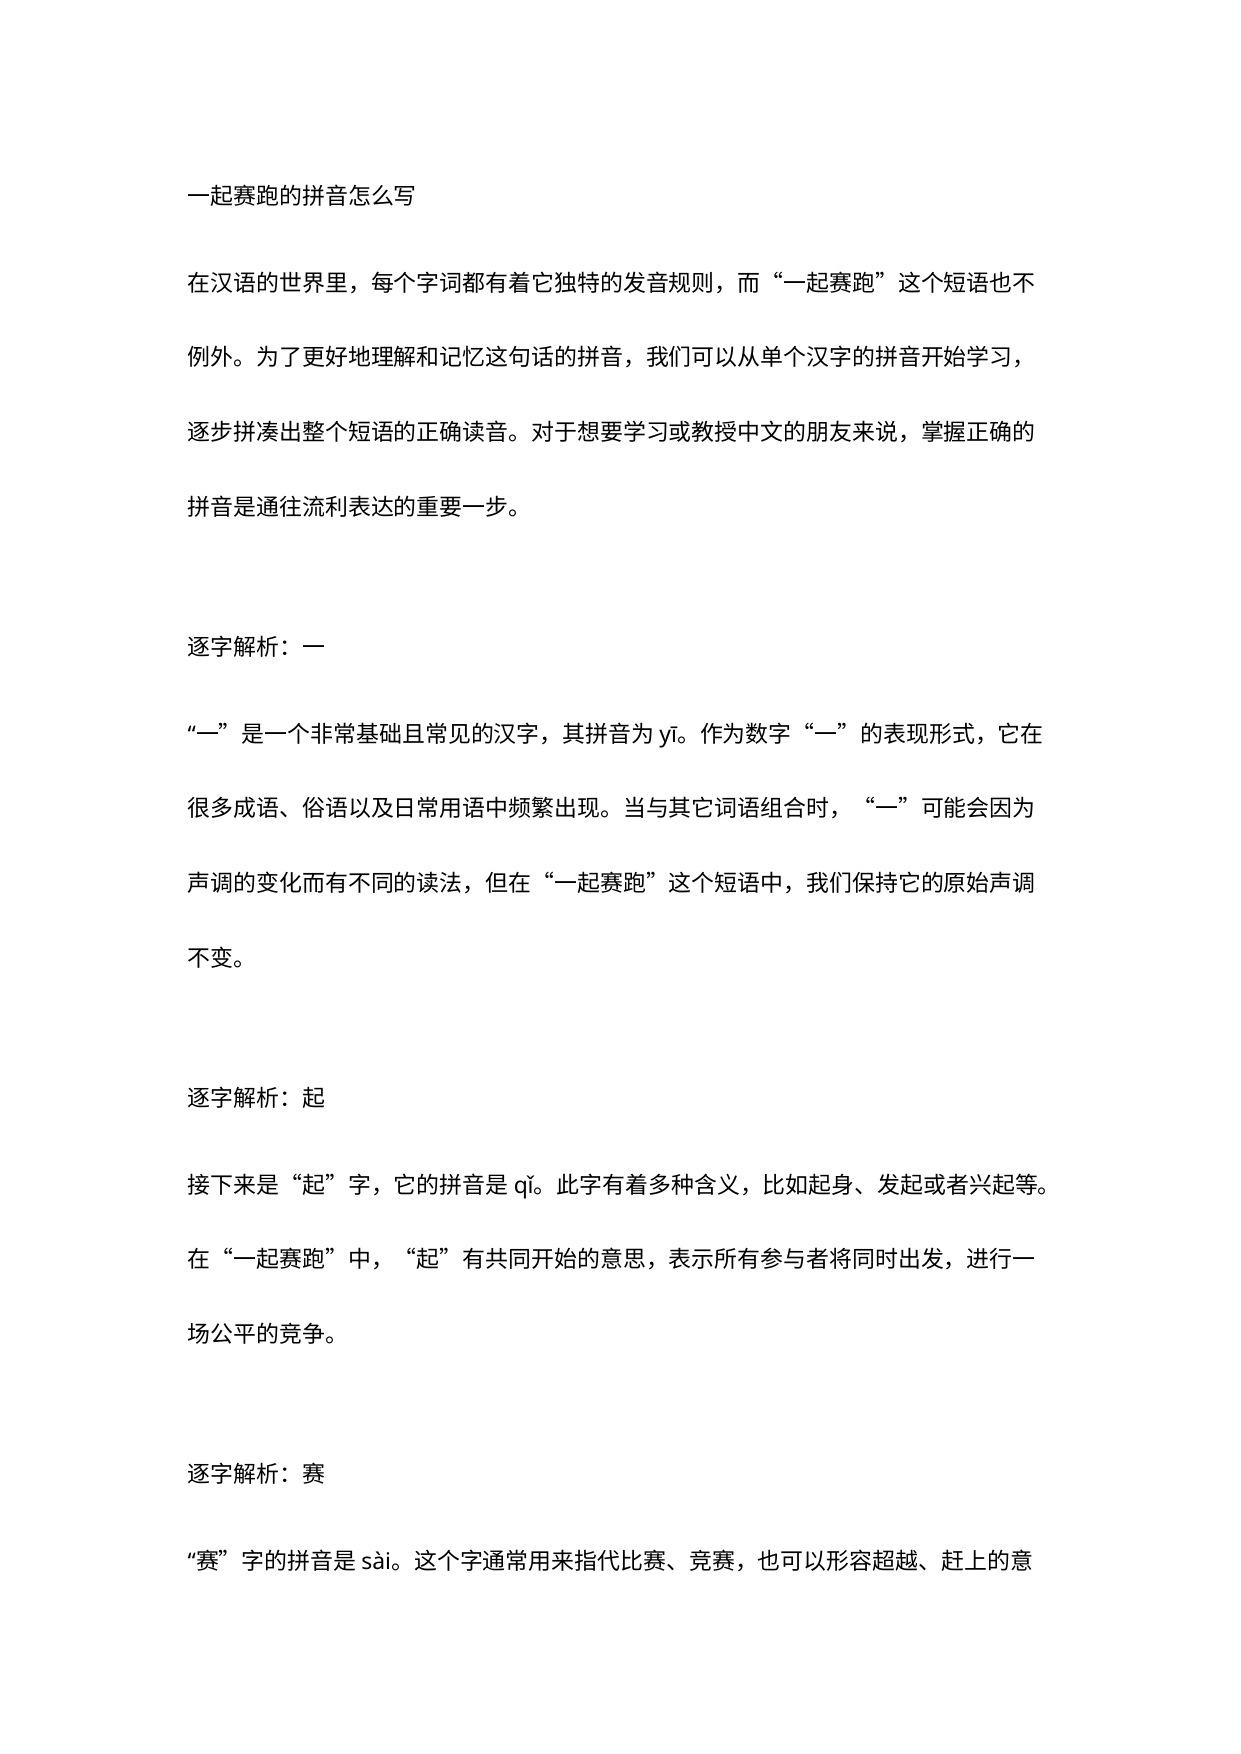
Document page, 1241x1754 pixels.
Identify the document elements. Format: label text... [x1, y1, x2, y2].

text 逐字解析：一 [187, 613, 1053, 678]
text 在汉语的世界里，每个字词都有着它独特的发音规则，而“一起赛跑”这个短语也不例外。为了更好地理解和记忆这句话的拼音，我们可以从单个汉字的拼音开始学习，逐步拼凑出整个短语的正确读音。对于想要学习或教授中文的朋友来说，掌握正确的拼音是通往流利表达的重要一步。 [187, 248, 1053, 538]
text 逐字解析：赛 [187, 1440, 1053, 1505]
text “一”是一个非常基础且常见的汉字，其拼音为 yī。作为数字“一”的表现形式，它在很多成语、俗语以及日常用语中频繁出现。当与其它词语组合时，“一”可能会因为声调的变化而有不同的读法，但在“一起赛跑”这个短语中，我们保持它的原始声调不变。 [187, 699, 1053, 989]
text 一起赛跑的拼音怎么写 [187, 162, 1053, 227]
text 逐字解析：起 [187, 1064, 1053, 1129]
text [187, 1527, 1053, 1592]
text 接下来是“起”字，它的拼音是 qǐ。此字有着多种含义，比如起身、发起或者兴起等。在“一起赛跑”中，“起”有共同开始的意思，表示所有参与者将同时出发，进行一场公平的竞争。 [187, 1151, 1053, 1365]
